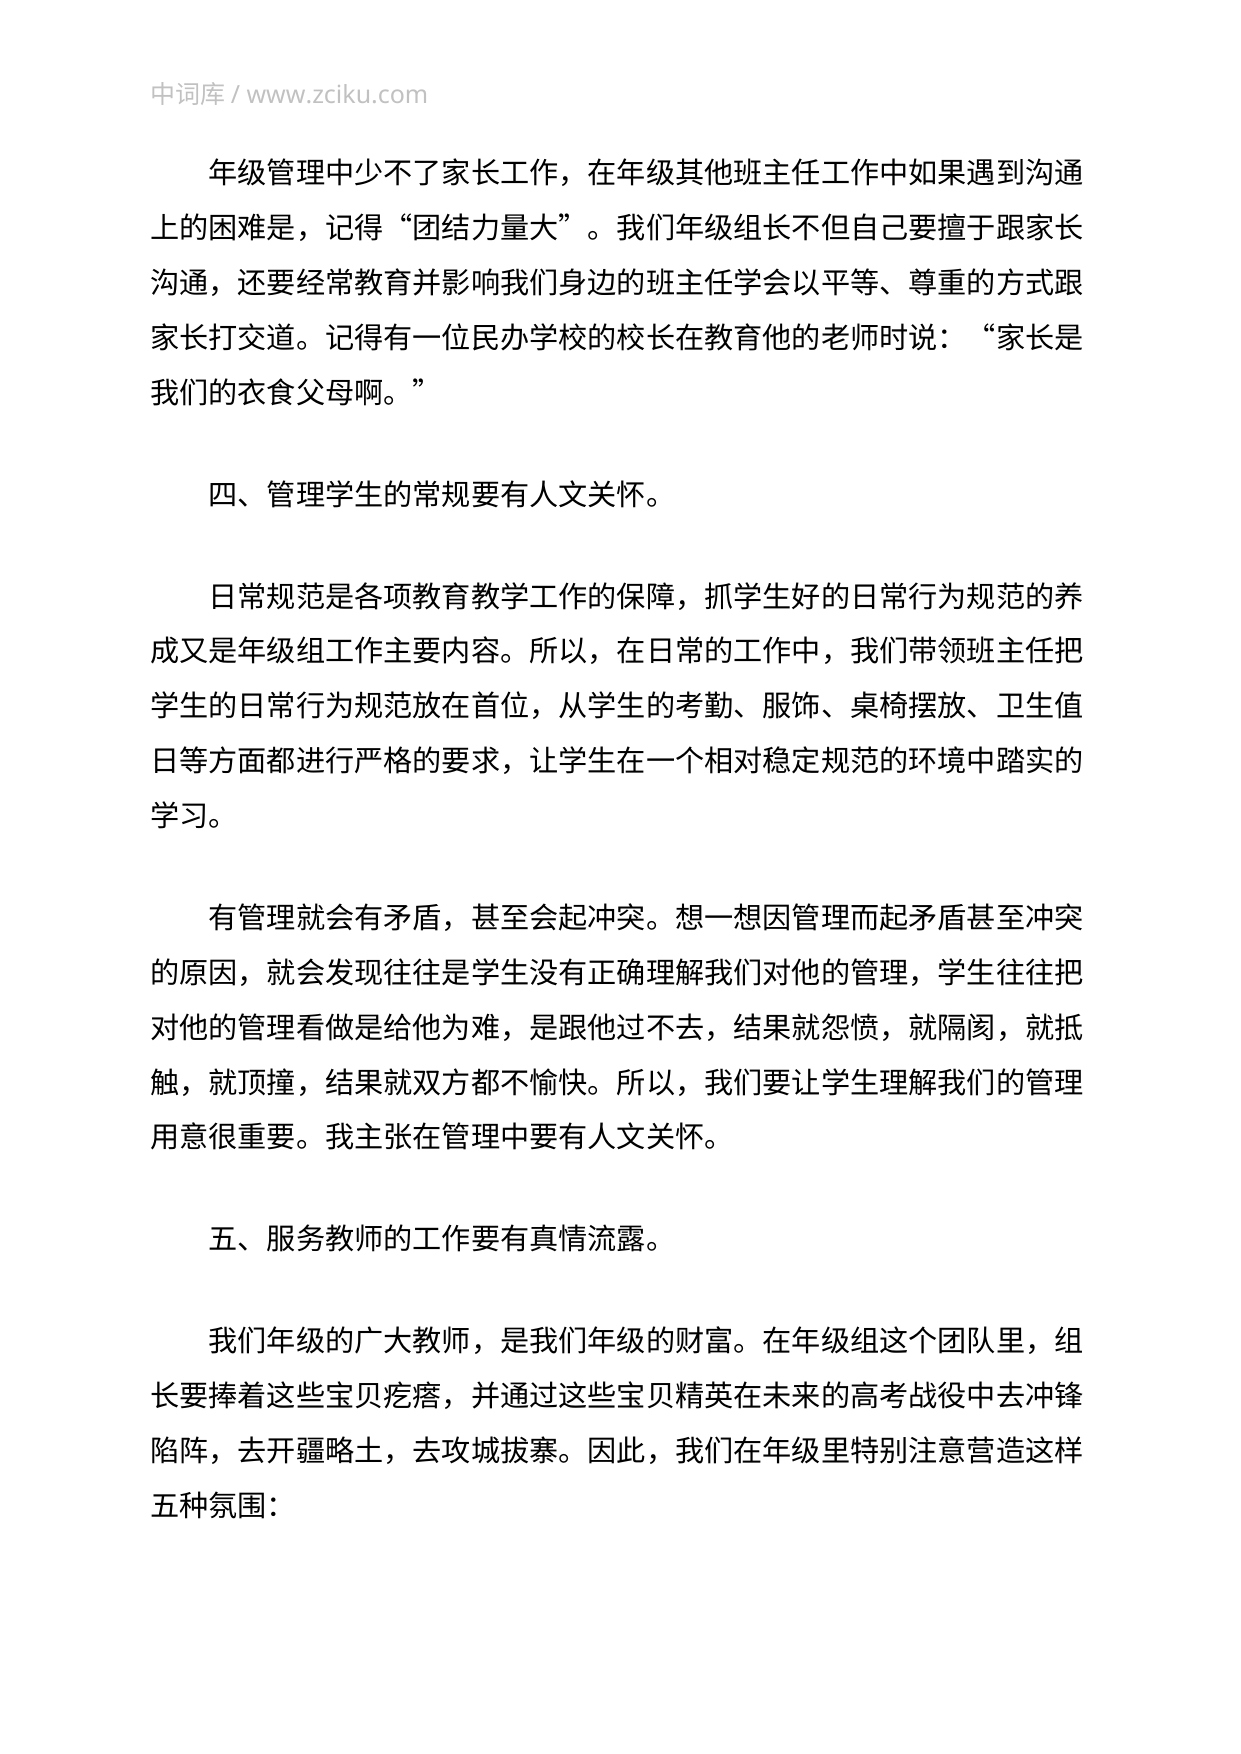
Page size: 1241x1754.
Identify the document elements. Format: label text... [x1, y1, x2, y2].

text 有管理就会有矛盾，甚至会起冲突。想一想因管理而起矛盾甚至冲突的原因，就会发现往往是学生没有正确理解我们对他的管理，学生往往把对他的管理看做是给他为难，是跟他过不去，结果就怨愤，就隔阂，就抵触，就顶撞，结果就双方都不愉快。所以，我们要让学生理解我们的管理用意很重要。我主张在管理中要有人文关怀。 [150, 894, 1090, 1156]
text 五、服务教师的工作要有真情流露。 [150, 1216, 1090, 1258]
text 年级管理中少不了家长工作，在年级其他班主任工作中如果遇到沟通上的困难是，记得“团结力量大”。我们年级组长不但自己要擅于跟家长沟通，还要经常教育并影响我们身边的班主任学会以平等、尊重的方式跟家长打交道。记得有一位民办学校的校长在教育他的老师时说：“家长是我们的衣食父母啊。” [150, 150, 1090, 412]
text 四、管理学生的常规要有人文关怀。 [150, 471, 1090, 514]
text 日常规范是各项教育教学工作的保障，抓学生好的日常行为规范的养成又是年级组工作主要内容。所以，在日常的工作中，我们带领班主任把学生的日常行为规范放在首位，从学生的考勤、服饰、桌椅摆放、卫生值日等方面都进行严格的要求，让学生在一个相对稳定规范的环境中踏实的学习。 [150, 573, 1090, 835]
text 我们年级的广大教师，是我们年级的财富。在年级组这个团队里，组长要捧着这些宝贝疙瘩，并通过这些宝贝精英在未来的高考战役中去冲锋陷阵，去开疆略土，去攻城拔寨。因此，我们在年级里特别注意营造这样五种氛围： [150, 1318, 1090, 1524]
